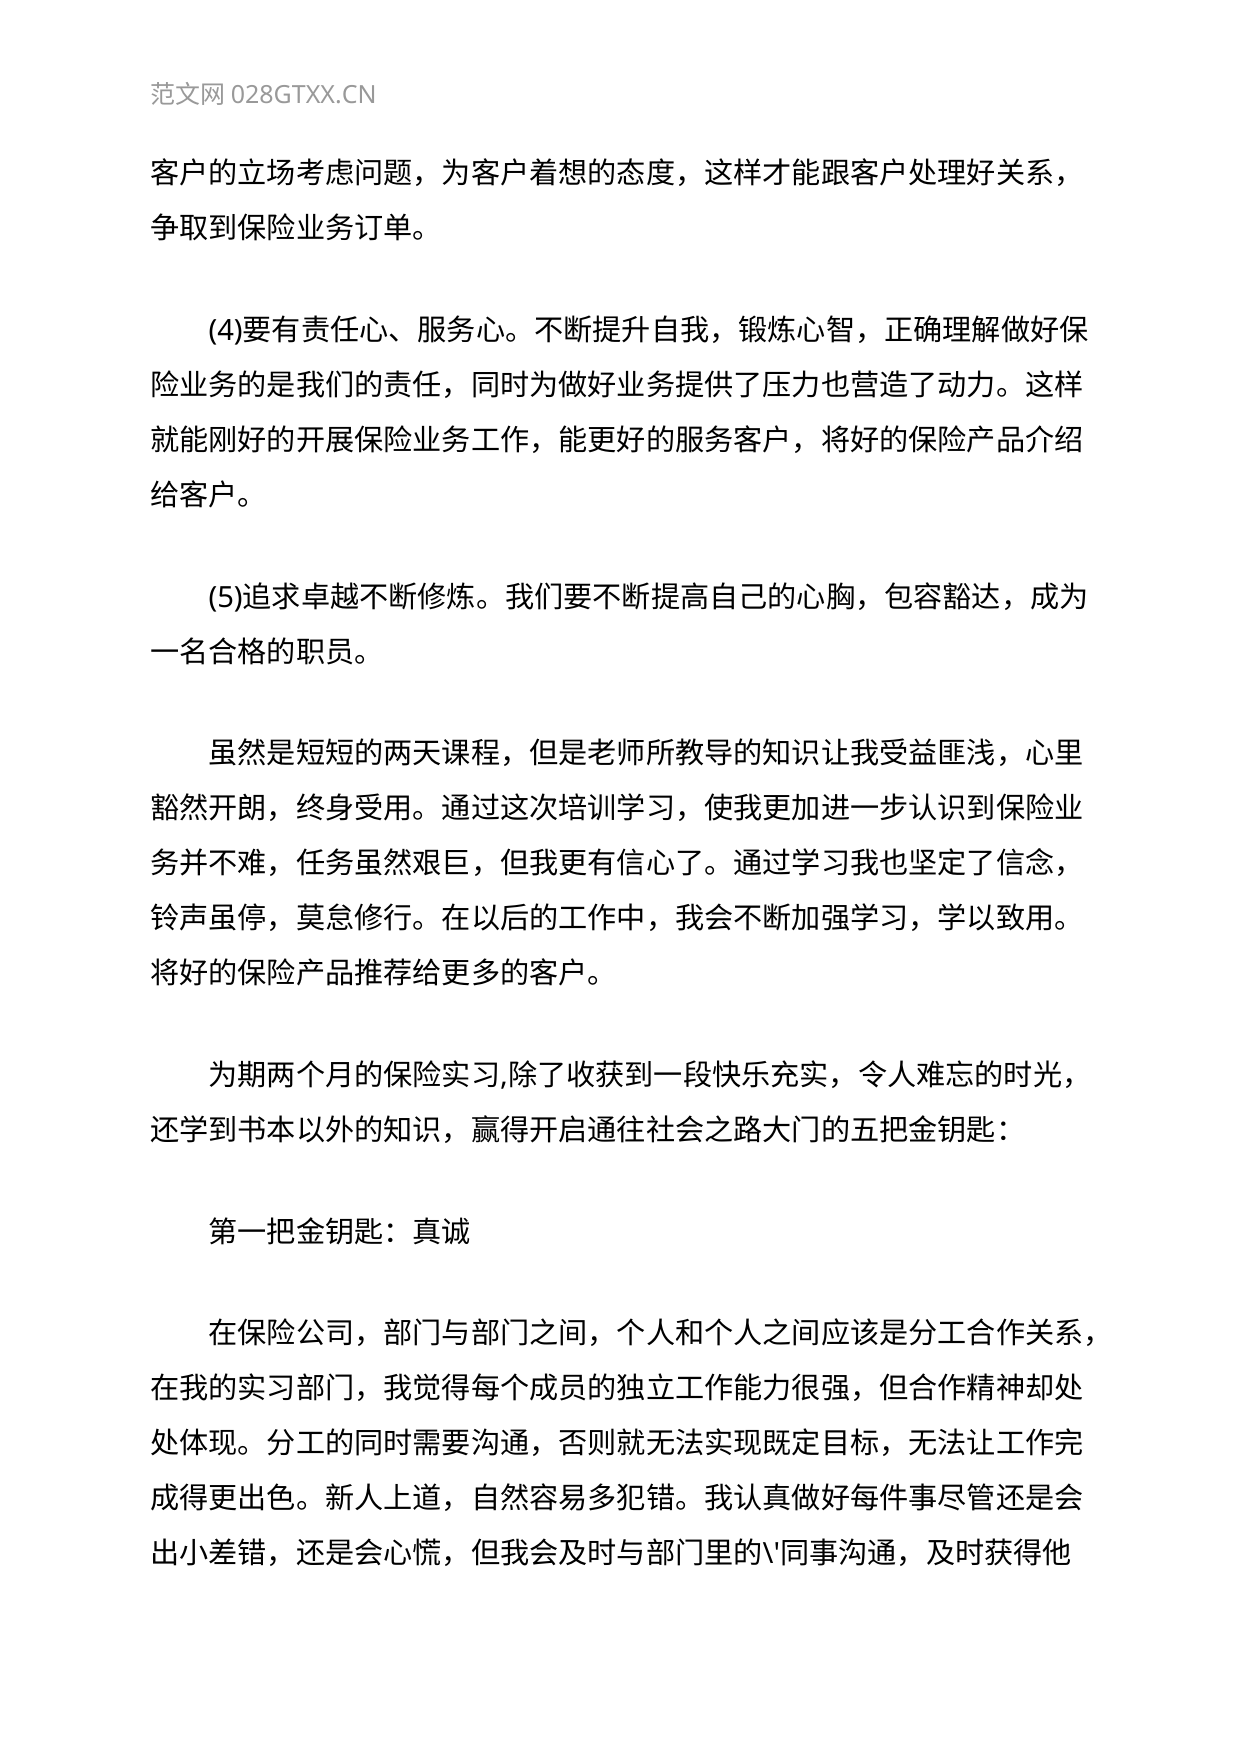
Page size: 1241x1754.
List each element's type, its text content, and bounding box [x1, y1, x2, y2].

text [150, 150, 1090, 247]
text 第一把金钥匙：真诚 [150, 1208, 1090, 1250]
text (5)追求卓越不断修炼。我们要不断提高自己的心胸，包容豁达，成为一名合格的职员。 [150, 573, 1090, 671]
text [150, 1310, 1090, 1572]
text (4)要有责任心、服务心。不断提升自我，锻炼心智，正确理解做好保险业务的是我们的责任，同时为做好业务提供了压力也营造了动力。这样就能刚好的开展保险业务工作，能更好的服务客户，将好的保险产品介绍给客户。 [150, 307, 1090, 514]
text 为期两个月的保险实习,除了收获到一段快乐充实，令人难忘的时光，还学到书本以外的知识，赢得开启通往社会之路大门的五把金钥匙： [150, 1051, 1090, 1149]
text 虽然是短短的两天课程，但是老师所教导的知识让我受益匪浅，心里豁然开朗，终身受用。通过这次培训学习，使我更加进一步认识到保险业务并不难，任务虽然艰巨，但我更有信心了。通过学习我也坚定了信念，铃声虽停，莫怠修行。在以后的工作中，我会不断加强学习，学以致用。将好的保险产品推荐给更多的客户。 [150, 730, 1090, 992]
